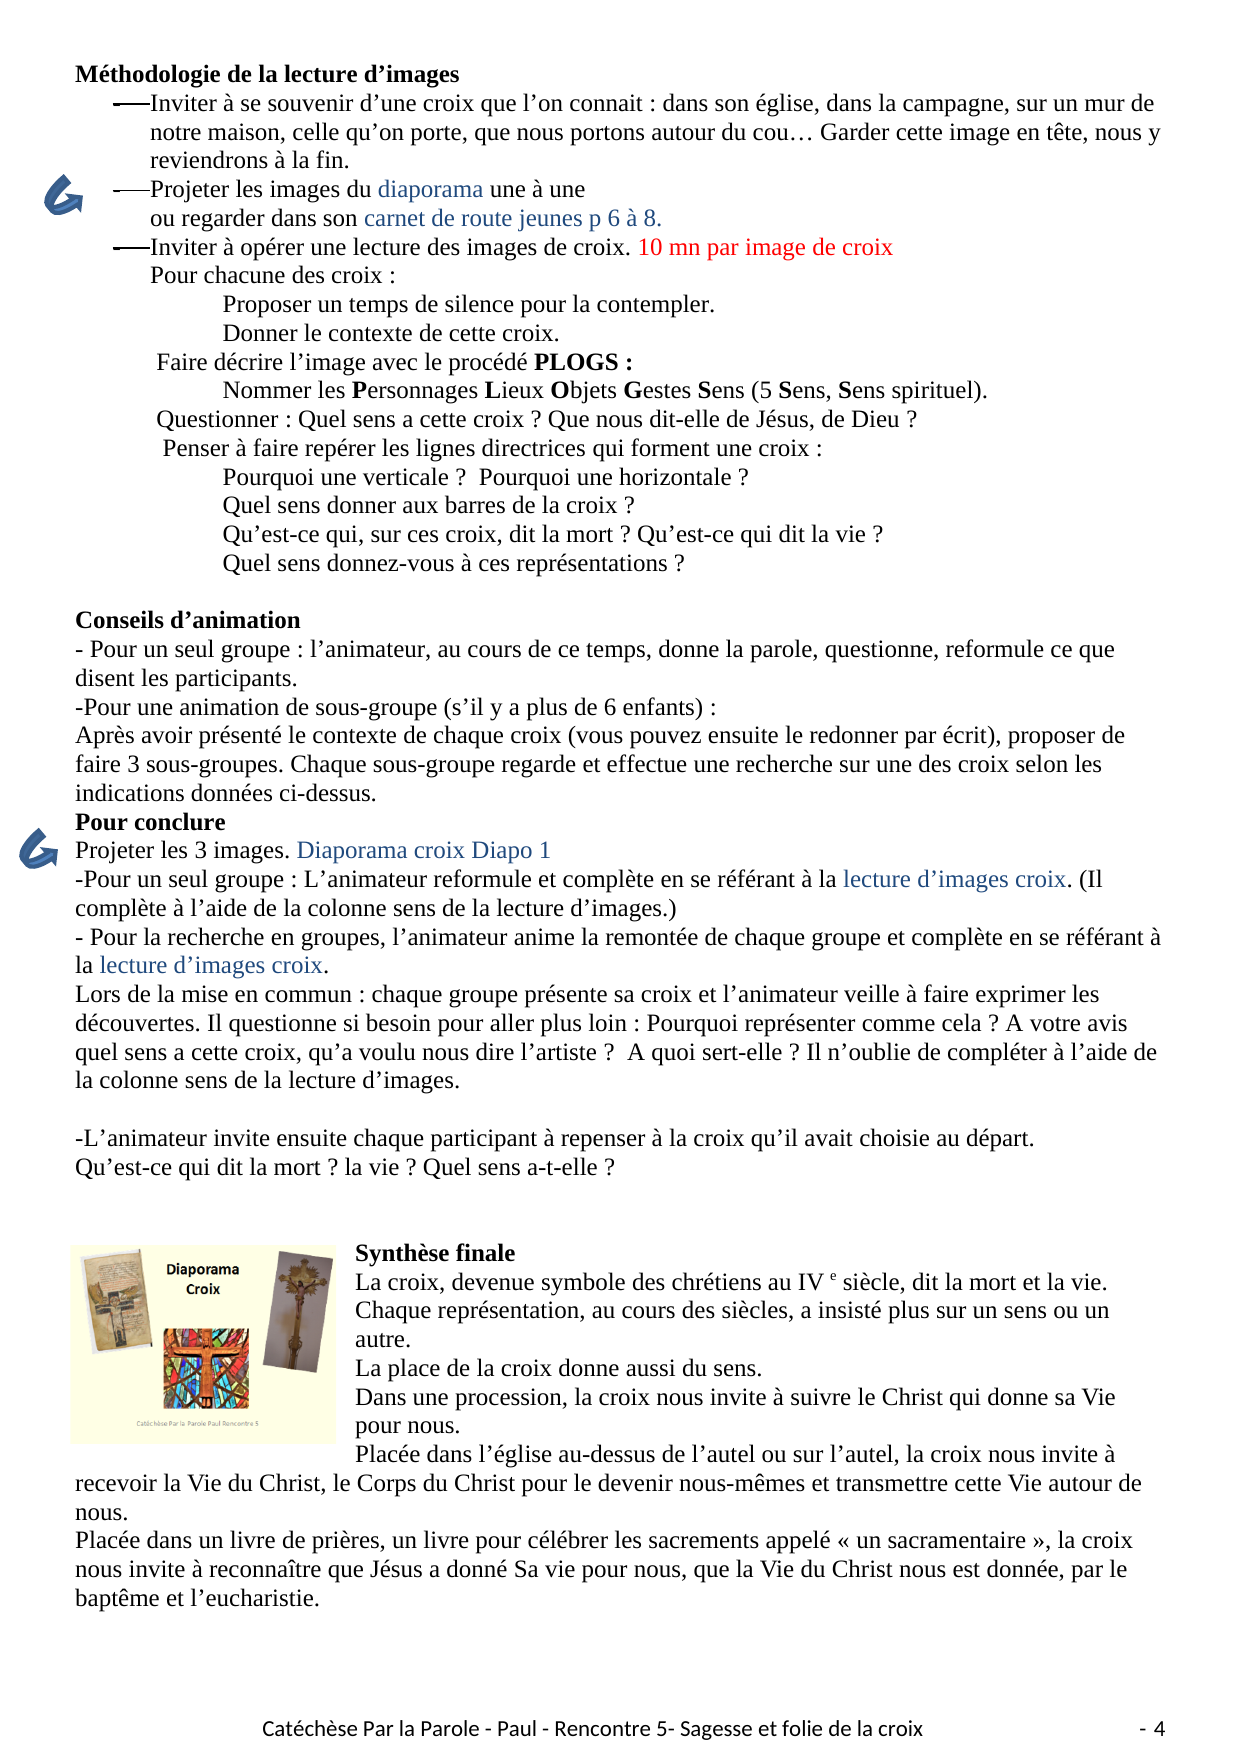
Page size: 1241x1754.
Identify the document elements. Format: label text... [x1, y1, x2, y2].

list Nommer les Personnages Lieux Objets Gestes Sens (5 Sens, Sens spirituel). [222, 375, 1165, 404]
text -L’animateur invite ensuite chaque participant à repenser à la croix qu’il avait choisie au départ. [75, 1123, 1165, 1152]
text Pour conclure [75, 807, 1165, 835]
list Quel sens donner aux barres de la croix ? [150, 490, 1165, 519]
text Synthèse finale [75, 1238, 1165, 1267]
text Questionner : Quel sens a cette croix ? Que nous dit-elle de Jésus, de Dieu ? [75, 404, 1165, 433]
text Faire décrire l’image avec le procédé PLOGS : [75, 347, 1165, 375]
list Proposer un temps de silence pour la contempler. [150, 289, 1165, 318]
picture [70, 1245, 336, 1443]
list Inviter à se souvenir d’une croix que l’on connait : dans son église, dans la campagne, sur un mur de notre maison, celle qu’on porte, que nous portons autour du cou… Garder cette image en tête, nous y reviendrons à la fin. [112, 88, 1165, 174]
text - Pour la recherche en groupes, l’animateur anime la remontée de chaque groupe et complète en se référant à la lecture d’images croix. [75, 922, 1165, 979]
list Donner le contexte de cette croix. [150, 318, 1165, 347]
text Dans une procession, la croix nous invite à suivre le Christ qui donne sa Vie pour nous. [336, 1382, 1165, 1439]
text Lors de la mise en commun : chaque groupe présente sa croix et l’animateur veille à faire exprimer les découvertes. Il questionne si besoin pour aller plus loin : Pourquoi représenter comme cela ? A votre avis quel sens a cette croix, qu’a voulu nous dire l’artiste ? A quoi sert-elle ? Il n’oublie de compléter à l’aide de la colonne sens de la lecture d’images. [75, 979, 1165, 1094]
list Qu’est-ce qui, sur ces croix, dit la mort ? Qu’est-ce qui dit la vie ? [150, 519, 1165, 548]
text La croix, devenue symbole des chrétiens au IV e siècle, dit la mort et la vie. Chaque représentation, au cours des siècles, a insisté plus sur un sens ou un autre. [336, 1267, 1165, 1353]
text Projeter les 3 images. Diaporama croix Diapo 1 [75, 835, 1165, 864]
list Pour chacune des croix : [150, 260, 1165, 289]
text Placée dans l’église au-dessus de l’autel ou sur l’autel, la croix nous invite à recevoir la Vie du Christ, le Corps du Christ pour le devenir nous-mêmes et transmettre cette Vie autour de nous. [75, 1439, 1165, 1525]
list Pourquoi une verticale ? Pourquoi une horizontale ? [150, 462, 1165, 490]
text Placée dans un livre de prières, un livre pour célébrer les sacrements appelé « un sacramentaire », la croix nous invite à reconnaître que Jésus a donné Sa vie pour nous, que la Vie du Christ nous est donnée, par le baptême et l’eucharistie. [75, 1525, 1165, 1612]
text Penser à faire repérer les lignes directrices qui forment une croix : [75, 433, 1165, 462]
list Inviter à opérer une lecture des images de croix. 10 mn par image de croix [112, 232, 1165, 260]
text Méthodologie de la lecture d’images [75, 59, 1165, 88]
text Qu’est-ce qui dit la mort ? la vie ? Quel sens a-t-elle ? [75, 1152, 1165, 1180]
text - Pour un seul groupe : l’animateur, au cours de ce temps, donne la parole, questionne, reformule ce que disent les participants. [75, 634, 1165, 692]
text Conseils d’animation [75, 605, 1165, 634]
text -Pour une animation de sous-groupe (s’il y a plus de 6 enfants) : [75, 692, 1165, 720]
text -Pour un seul groupe : L’animateur reformule et complète en se référant à la lecture d’images croix. (Il complète à l’aide de la colonne sens de la lecture d’images.) [75, 864, 1165, 922]
list Projeter les images du diaporama une à une ou regarder dans son carnet de route jeunes p 6 à 8. [112, 174, 1165, 232]
list Quel sens donnez-vous à ces représentations ? [150, 548, 1165, 577]
text Après avoir présenté le contexte de chaque croix (vous pouvez ensuite le redonner par écrit), proposer de faire 3 sous-groupes. Chaque sous-groupe regarde et effectue une recherche sur une des croix selon les indications données ci-dessus. [75, 720, 1165, 807]
text La place de la croix donne aussi du sens. [336, 1353, 1165, 1382]
